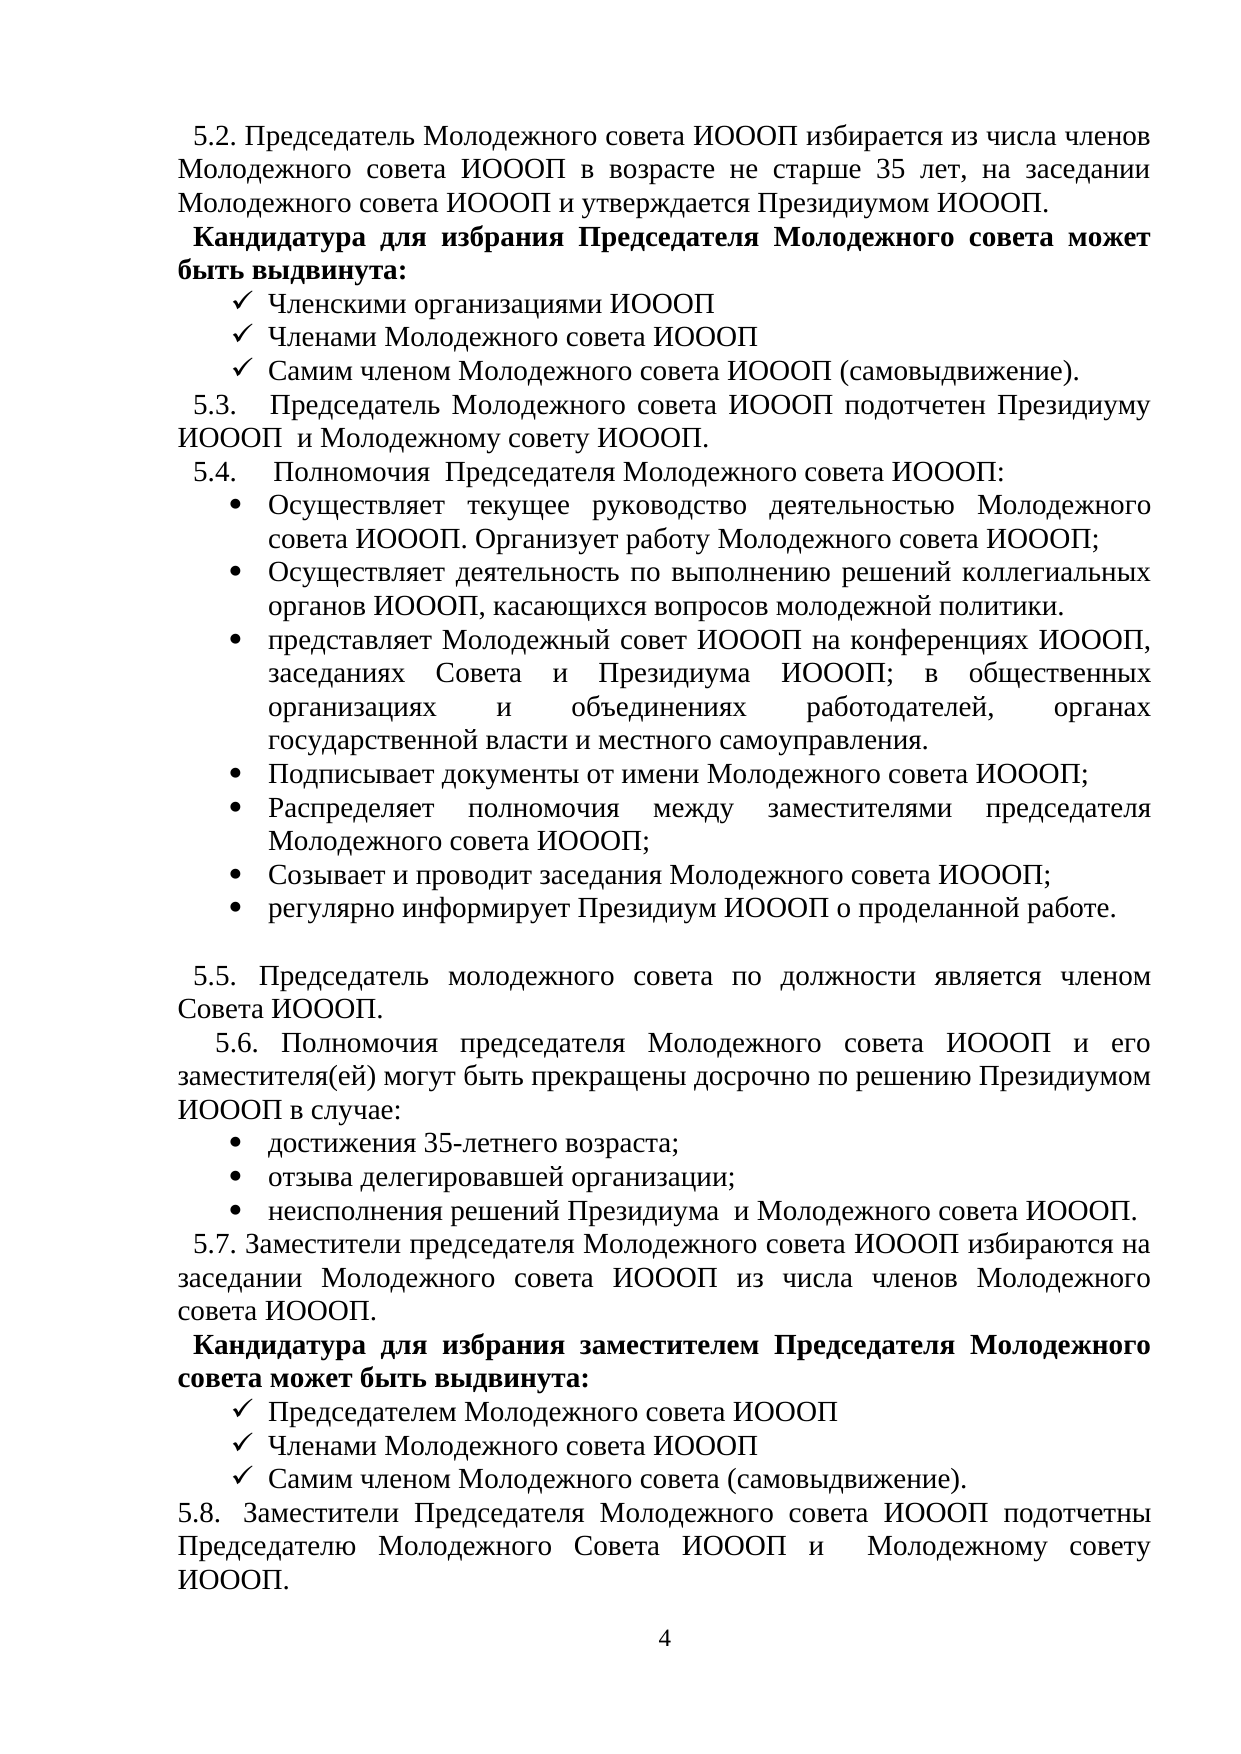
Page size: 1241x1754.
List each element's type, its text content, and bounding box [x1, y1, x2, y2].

list Членскими организациями ИОООП [230, 286, 1152, 319]
list Председателем Молодежного совета ИОООП [230, 1394, 1152, 1428]
text 5.5. Председатель молодежного совета по должности является членом Совета ИОООП. [177, 958, 1152, 1025]
list неисполнения решений Президиума и Молодежного совета ИОООП. [230, 1193, 1152, 1226]
text 5.2. Председатель Молодежного совета ИОООП избирается из числа членов Молодежного совета ИОООП в возрасте не старше 35 лет, на заседании Молодежного совета ИОООП и утверждается Президиумом ИОООП. [177, 118, 1152, 219]
list Членами Молодежного совета ИОООП [230, 319, 1152, 353]
list Осуществляет текущее руководство деятельностью Молодежного совета ИОООП. Организует работу Молодежного совета ИОООП; [230, 487, 1152, 554]
list Созывает и проводит заседания Молодежного совета ИОООП; [230, 857, 1152, 891]
text Кандидатура для избрания заместителем Председателя Молодежного совета может быть выдвинута: [177, 1327, 1152, 1394]
list Распределяет полномочия между заместителями председателя Молодежного совета ИОООП; [230, 790, 1152, 857]
text 5.6. Полномочия председателя Молодежного совета ИОООП и его заместителя(ей) могут быть прекращены досрочно по решению Президиумом ИОООП в случае: [177, 1025, 1152, 1125]
list Подписывает документы от имени Молодежного совета ИОООП; [230, 756, 1152, 790]
list регулярно информирует Президиум ИОООП о проделанной работе. [230, 891, 1152, 924]
list представляет Молодежный совет ИОООП на конференциях ИОООП, заседаниях Совета и Президиума ИОООП; в общественных организациях и объединениях работодателей, органах государственной власти и местного самоуправления. [230, 622, 1152, 756]
text Кандидатура для избрания Председателя Молодежного совета может быть выдвинута: [177, 219, 1152, 286]
list отзыва делегировавшей организации; [230, 1159, 1152, 1193]
list Самим членом Молодежного совета (самовыдвижение). [230, 1461, 1152, 1495]
list Членами Молодежного совета ИОООП [230, 1428, 1152, 1461]
list достижения 35-летнего возраста; [230, 1125, 1152, 1159]
text 5.7. Заместители председателя Молодежного совета ИОООП избираются на заседании Молодежного совета ИОООП из числа членов Молодежного совета ИОООП. [177, 1226, 1152, 1327]
list 5.8. Заместители Председателя Молодежного совета ИОООП подотчетны Председателю Молодежного Совета ИОООП и Молодежному совету ИОООП. [177, 1495, 1152, 1596]
list Осуществляет деятельность по выполнению решений коллегиальных органов ИОООП, касающихся вопросов молодежной политики. [230, 554, 1152, 622]
list Самим членом Молодежного совета ИОООП (самовыдвижение). [230, 353, 1152, 387]
text 5.4. Полномочия Председателя Молодежного совета ИОООП: [177, 454, 1152, 487]
text 5.3. Председатель Молодежного совета ИОООП подотчетен Президиуму ИОООП и Молодежному совету ИОООП. [177, 387, 1152, 454]
